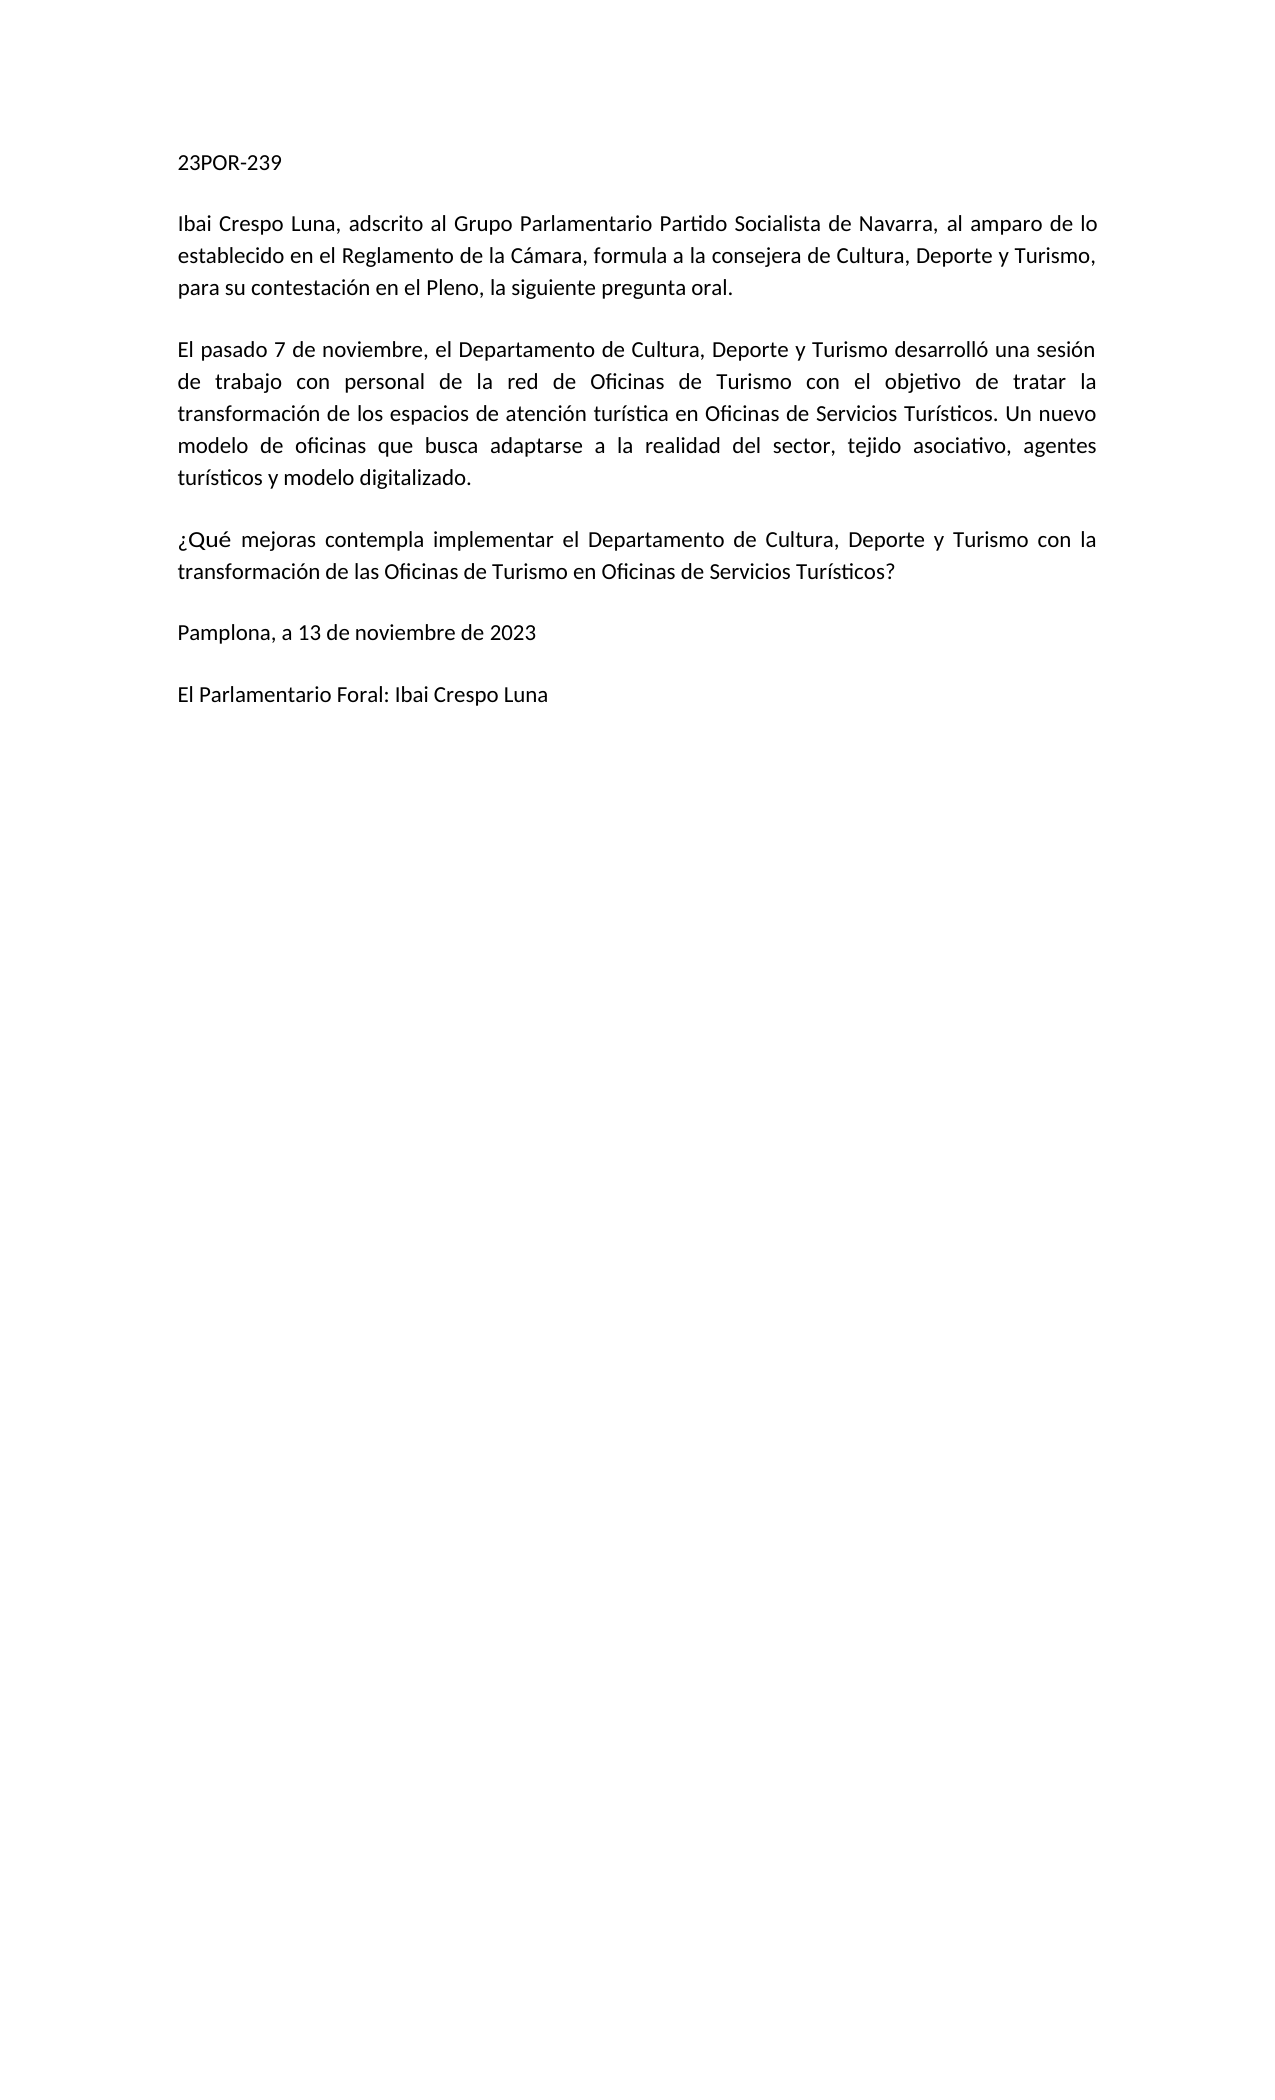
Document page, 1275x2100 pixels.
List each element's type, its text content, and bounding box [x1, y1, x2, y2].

text Pamplona, a 13 de noviembre de 2023 [177, 618, 1098, 646]
text El pasado 7 de noviembre, el Departamento de Cultura, Deporte y Turismo desarrolló una sesión de trabajo con personal de la red de Oficinas de Turismo con el objetivo de tratar la transformación de los espacios de atención turística en Oficinas de Servicios Turísticos. Un nuevo modelo de oficinas que busca adaptarse a la realidad del sector, tejido asociativo, agentes turísticos y modelo digitalizado. [177, 335, 1098, 491]
text 23POR-239 [177, 148, 1098, 176]
text ¿Qué mejoras contempla implementar el Departamento de Cultura, Deporte y Turismo con la transformación de las Oficinas de Turismo en Oficinas de Servicios Turísticos? [177, 525, 1098, 585]
text Ibai Crespo Luna, adscrito al Grupo Parlamentario Partido Socialista de Navarra, al amparo de lo establecido en el Reglamento de la Cámara, formula a la consejera de Cultura, Deporte y Turismo, para su contestación en el Pleno, la siguiente pregunta oral. [178, 209, 1098, 301]
text El Parlamentario Foral: Ibai Crespo Luna [177, 680, 1098, 708]
